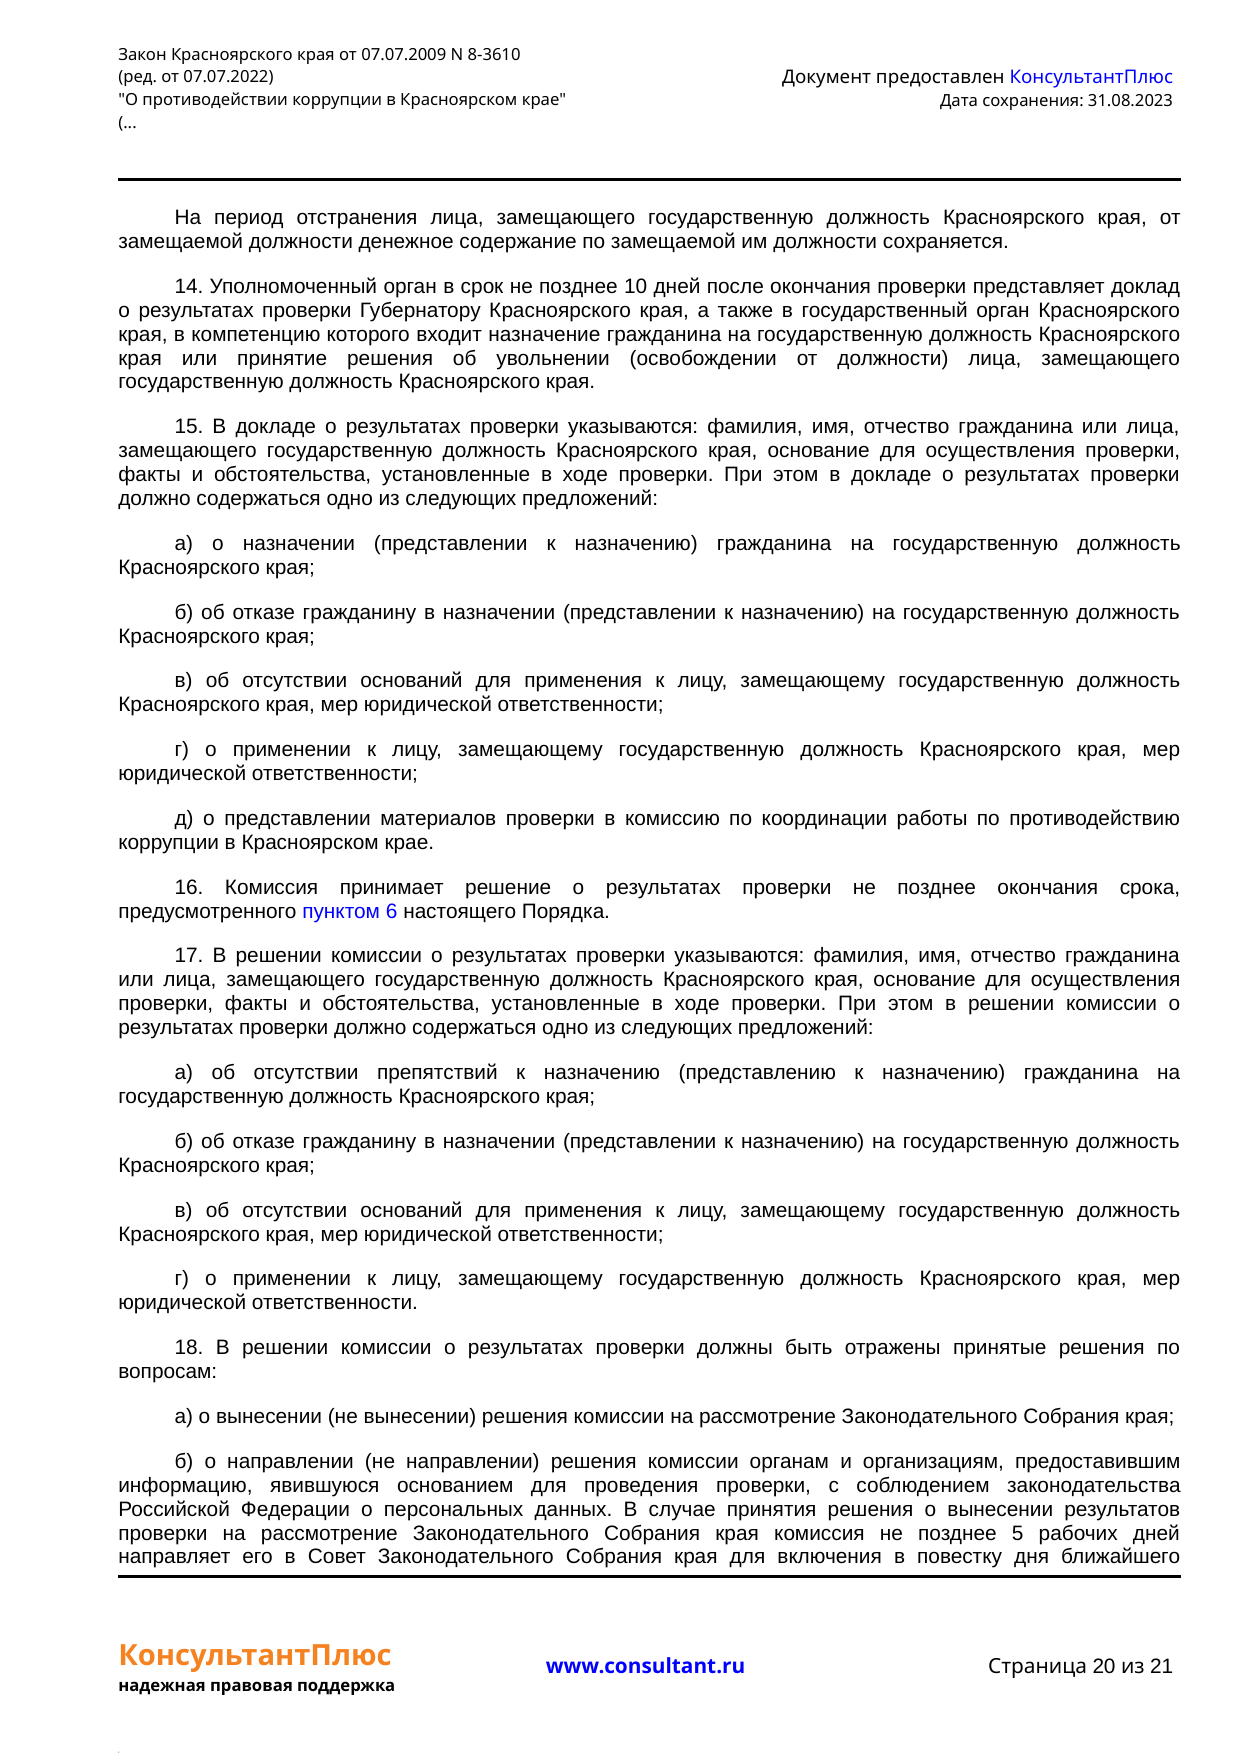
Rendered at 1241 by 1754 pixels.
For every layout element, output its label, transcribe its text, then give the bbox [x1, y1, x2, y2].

text г) о применении к лицу, замещающему государственную должность Красноярского края, мер юридической ответственности. [118, 1266, 1181, 1314]
text 18. В решении комиссии о результатах проверки должны быть отражены принятые решения по вопросам: [118, 1335, 1181, 1383]
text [118, 1448, 1181, 1568]
text 17. В решении комиссии о результатах проверки указываются: фамилия, имя, отчество гражданина или лица, замещающего государственную должность Красноярского края, основание для осуществления проверки, факты и обстоятельства, установленные в ходе проверки. При этом в решении комиссии о результатах проверки должно содержаться одно из следующих предложений: [118, 943, 1181, 1039]
text в) об отсутствии оснований для применения к лицу, замещающему государственную должность Красноярского края, мер юридической ответственности; [118, 668, 1181, 716]
text в) об отсутствии оснований для применения к лицу, замещающему государственную должность Красноярского края, мер юридической ответственности; [118, 1197, 1181, 1245]
text б) об отказе гражданину в назначении (представлении к назначению) на государственную должность Красноярского края; [118, 599, 1181, 647]
text 15. В докладе о результатах проверки указываются: фамилия, имя, отчество гражданина или лица, замещающего государственную должность Красноярского края, основание для осуществления проверки, факты и обстоятельства, установленные в ходе проверки. При этом в докладе о результатах проверки должно содержаться одно из следующих предложений: [118, 414, 1181, 510]
text На период отстранения лица, замещающего государственную должность Красноярского края, от замещаемой должности денежное содержание по замещаемой им должности сохраняется. [118, 205, 1181, 253]
text 16. Комиссия принимает решение о результатах проверки не позднее окончания срока, предусмотренного пунктом 6 настоящего Порядка. [118, 874, 1181, 922]
text а) о назначении (представлении к назначению) гражданина на государственную должность Красноярского края; [118, 531, 1181, 579]
text б) об отказе гражданину в назначении (представлении к назначению) на государственную должность Красноярского края; [118, 1129, 1181, 1177]
text а) об отсутствии препятствий к назначению (представлению к назначению) гражданина на государственную должность Красноярского края; [118, 1060, 1181, 1108]
text а) о вынесении (не вынесении) решения комиссии на рассмотрение Законодательного Собрания края; [118, 1404, 1181, 1428]
text г) о применении к лицу, замещающему государственную должность Красноярского края, мер юридической ответственности; [118, 737, 1181, 785]
text д) о представлении материалов проверки в комиссию по координации работы по противодействию коррупции в Красноярском крае. [118, 806, 1181, 854]
text 14. Уполномоченный орган в срок не позднее 10 дней после окончания проверки представляет доклад о результатах проверки Губернатору Красноярского края, а также в государственный орган Красноярского края, в компетенцию которого входит назначение гражданина на государственную должность Красноярского края или принятие решения об увольнении (освобождении от должности) лица, замещающего государственную должность Красноярского края. [118, 273, 1181, 393]
